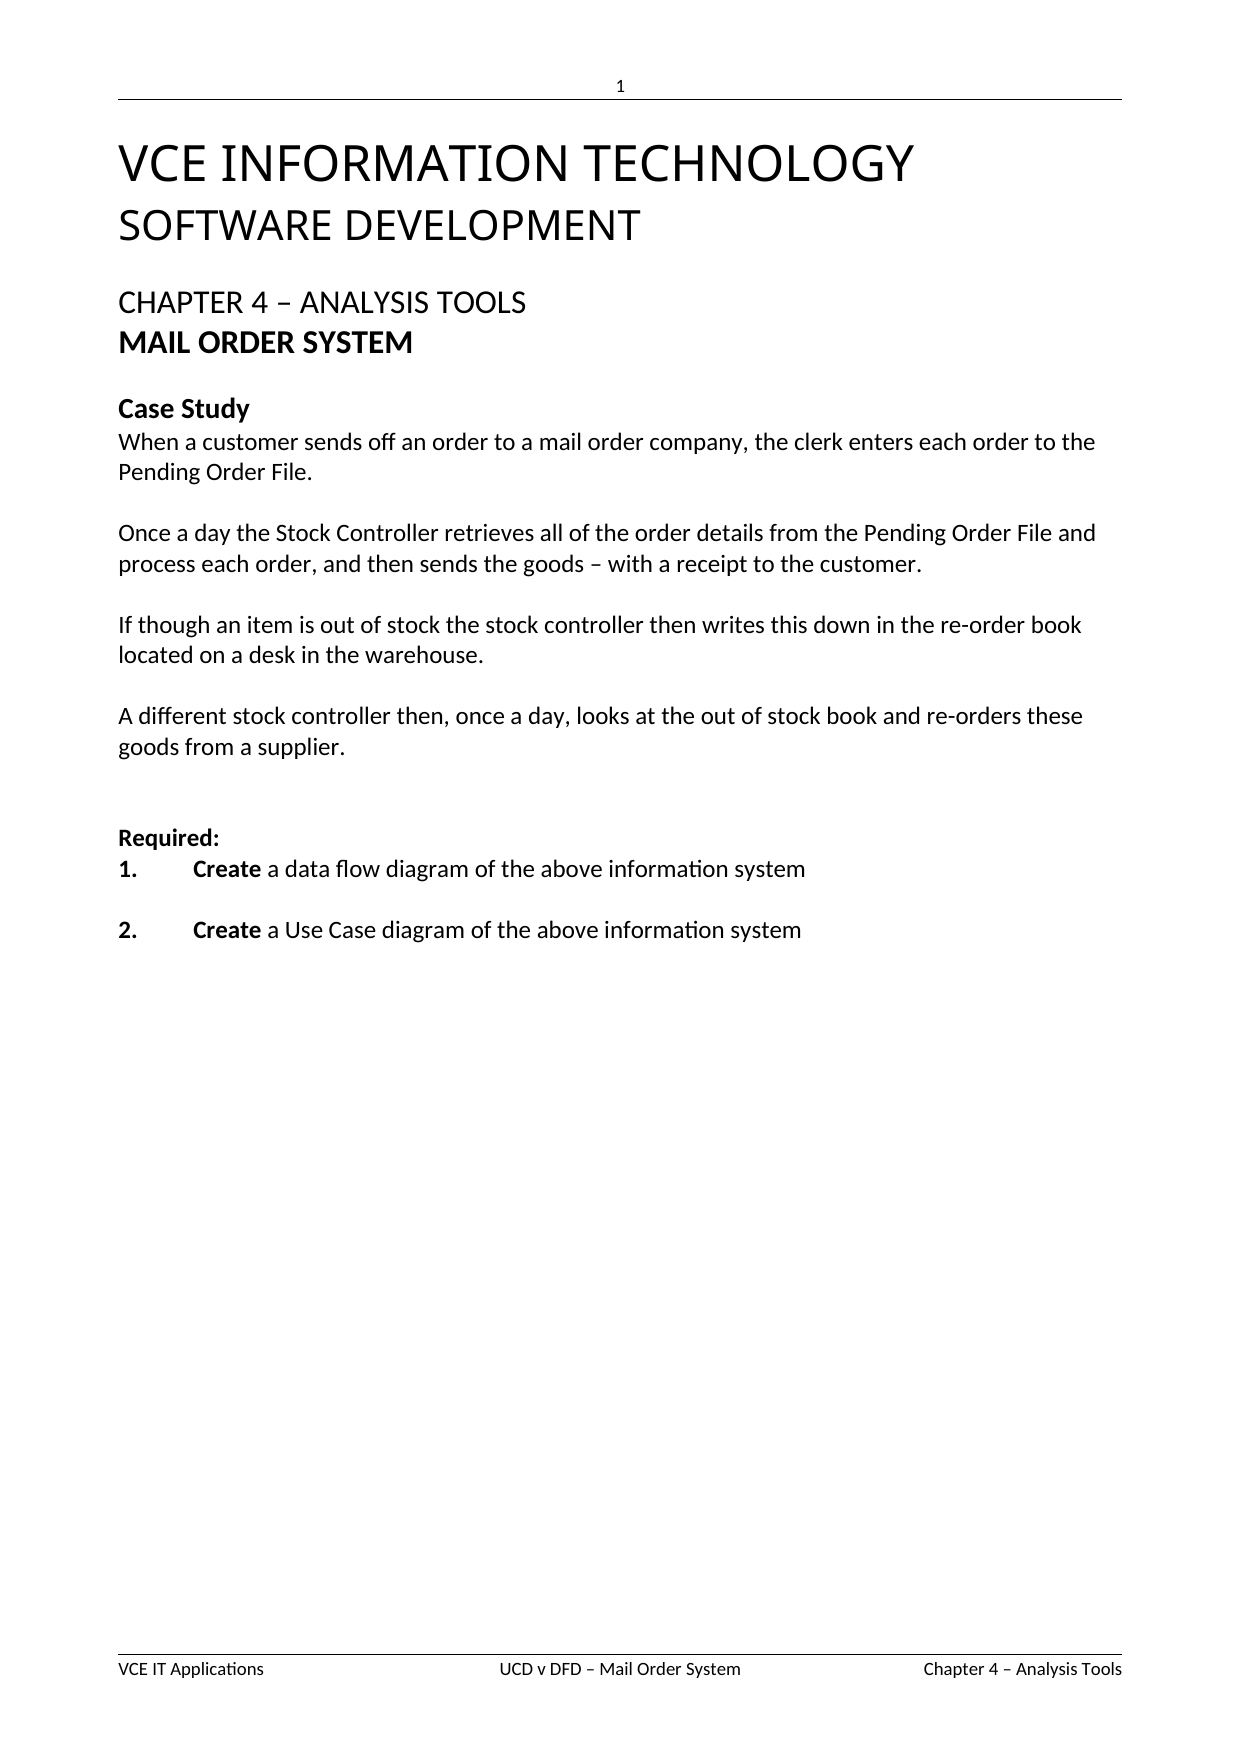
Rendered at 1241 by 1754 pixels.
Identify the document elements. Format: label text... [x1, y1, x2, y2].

text Case Study [118, 390, 1122, 426]
text When a customer sends off an order to a mail order company, the clerk enters each order to the Pending Order File. [118, 426, 1122, 487]
text Required: 1. Create a data flow diagram of the above information system [118, 823, 1122, 884]
text If though an item is out of stock the stock controller then writes this down in the re-order book located on a desk in the warehouse. [118, 609, 1122, 670]
text 2. Create a Use Case diagram of the above information system [118, 914, 1122, 945]
text VCE INFORMATION TECHNOLOGY SOFTWARE DEVELOPMENT CHAPTER 4 – ANALYSIS TOOLS MAIL ORDER SYSTEM [118, 128, 1122, 362]
text A different stock controller then, once a day, looks at the out of stock book and re-orders these goods from a supplier. [118, 701, 1122, 762]
text Once a day the Stock Controller retrieves all of the order details from the Pending Order File and process each order, and then sends the goods – with a receipt to the customer. [118, 517, 1122, 578]
